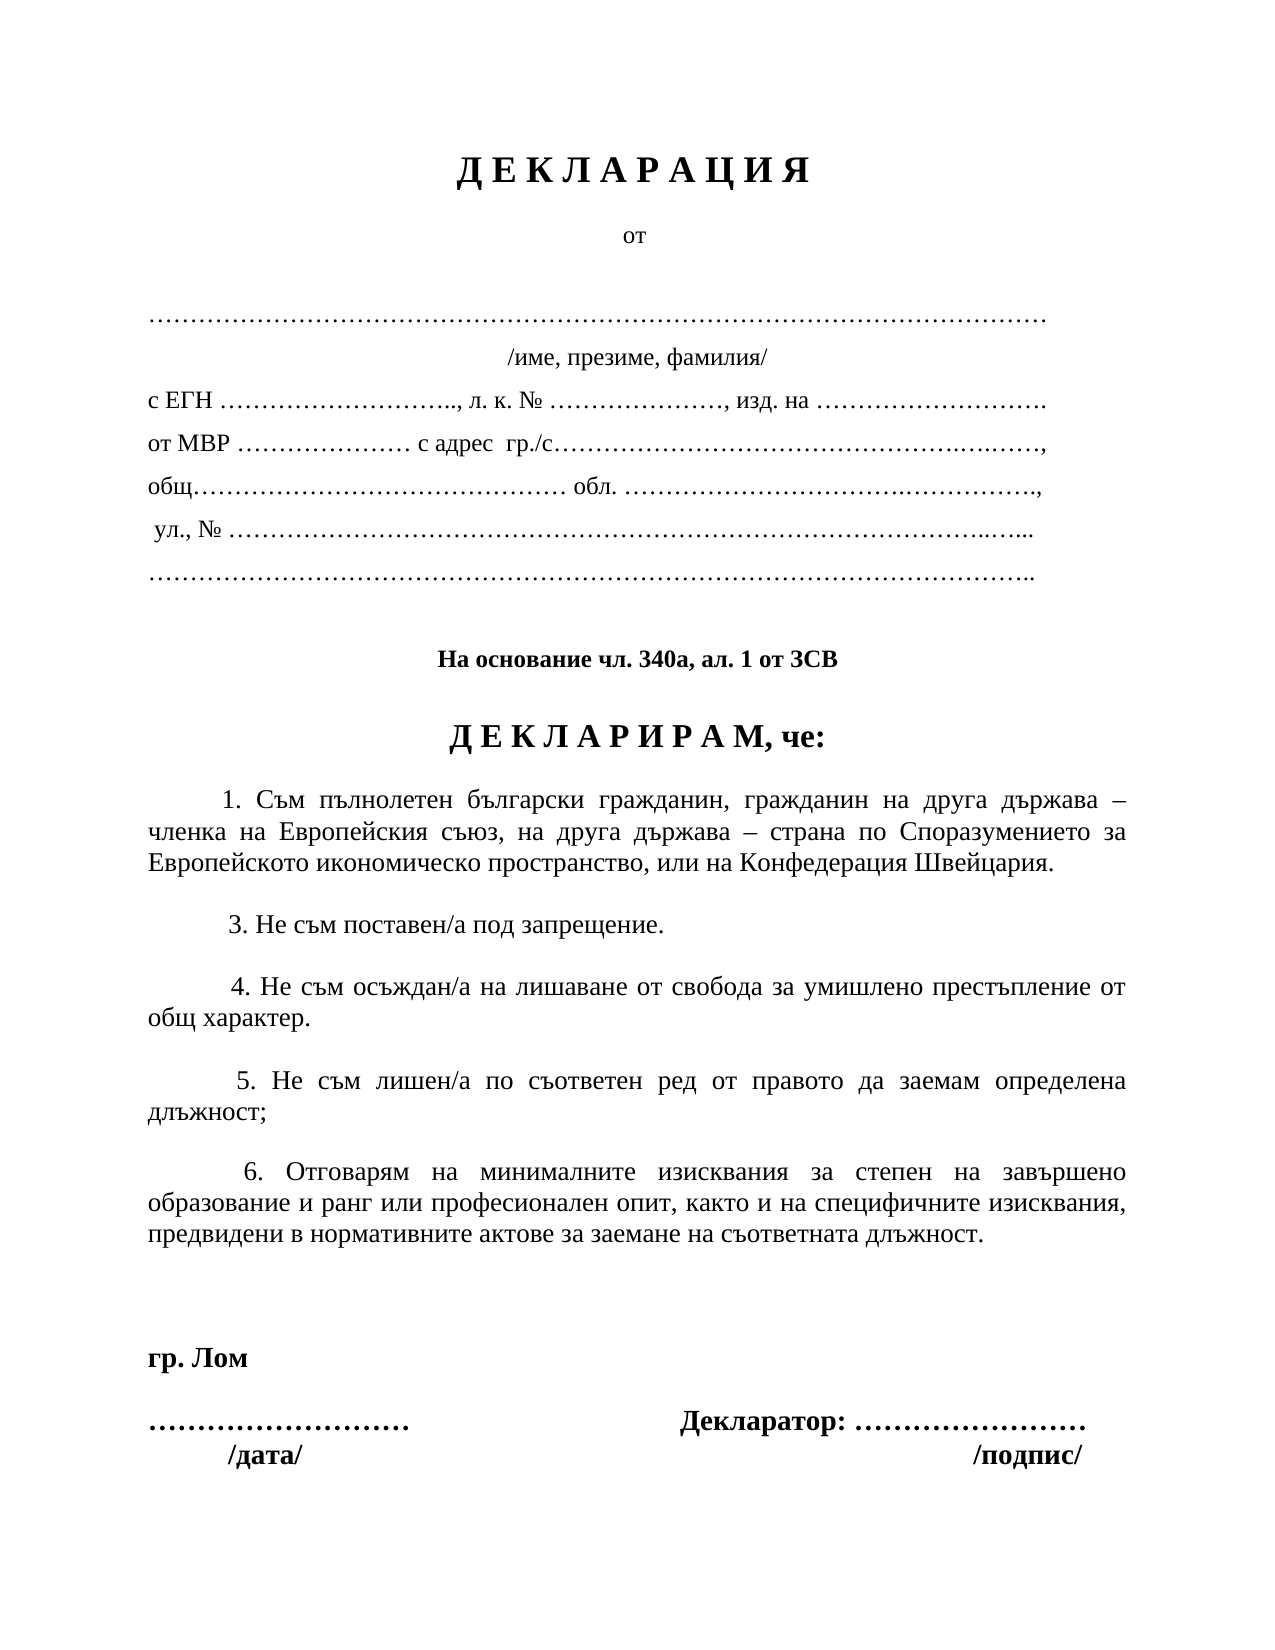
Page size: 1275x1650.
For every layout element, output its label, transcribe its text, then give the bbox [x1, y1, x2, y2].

text …………………………………………………………………………………………….. [148, 557, 1127, 586]
text с ЕГН ……………………….., л. к. № …………………, изд. на ………………………. [148, 385, 1127, 414]
text 3. Не съм поставен/а под запрещение. [148, 908, 1127, 939]
text ……………………… Декларатор: …………………… [148, 1403, 1127, 1437]
text Д Е К Л А Р И Р А М, че: [148, 716, 1127, 754]
text /име, презиме, фамилия/ [148, 342, 1127, 371]
text ……………………………………………………………………………………………… [148, 299, 1127, 327]
text общ……………………………………… обл. …………………………….……………., [148, 471, 1127, 500]
text /дата/ /подпис/ [148, 1437, 1127, 1470]
text ул., № ………………………………………………………………………………..…... [148, 514, 1127, 543]
text гр. Лом [148, 1341, 1127, 1374]
text 1. Съм пълнолетен български гражданин, гражданин на друга държава – членка на Европейския съюз, на друга държава – страна по Споразумението за Европейското икономическо пространство, или на Конфедерация Швейцария. [148, 783, 1127, 877]
text 4. Не съм осъждан/а на лишаване от свобода за умишлено престъпление от общ характер. [148, 970, 1127, 1033]
text 6. Отговарям на минималните изисквания за степен на завършено образование и ранг или професионален опит, както и на специфичните изисквания, предвидени в нормативните актове за заемане на съответната длъжност. [148, 1155, 1127, 1249]
text На основание чл. 340а, ал. 1 от ЗСВ [148, 644, 1127, 672]
text 5. Не съм лишен/а по съответен ред от правото да заемам определена длъжност; [148, 1064, 1127, 1126]
text Д Е К Л А Р А Ц И Я [148, 148, 1127, 191]
text от МВР ………………… с адрес гр./с………………………………………….….……, [148, 428, 1127, 457]
text от [148, 220, 1127, 249]
